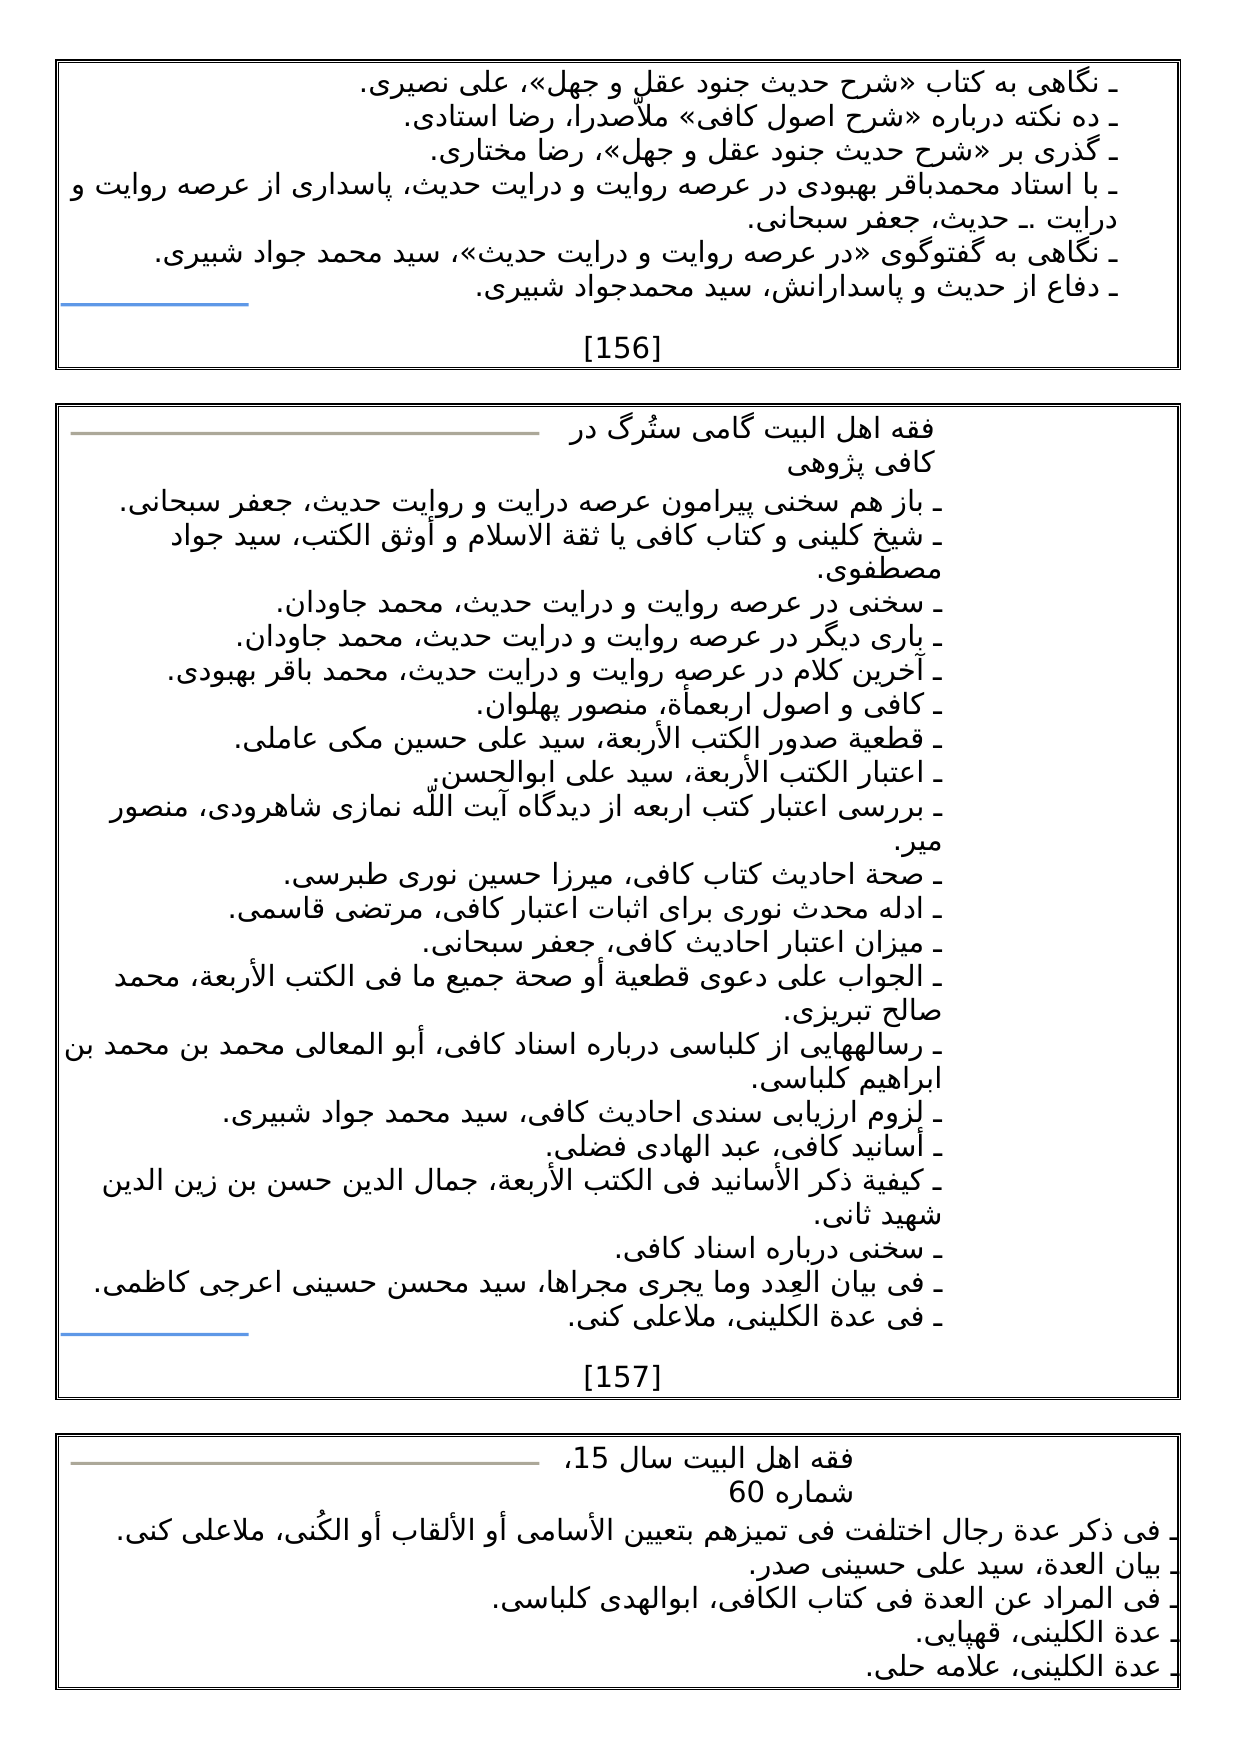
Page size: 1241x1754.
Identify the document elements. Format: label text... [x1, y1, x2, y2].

table_header [156] [59, 63, 1177, 367]
table_header [158] [59, 1437, 1177, 1687]
table_header [157] [59, 407, 1177, 1396]
